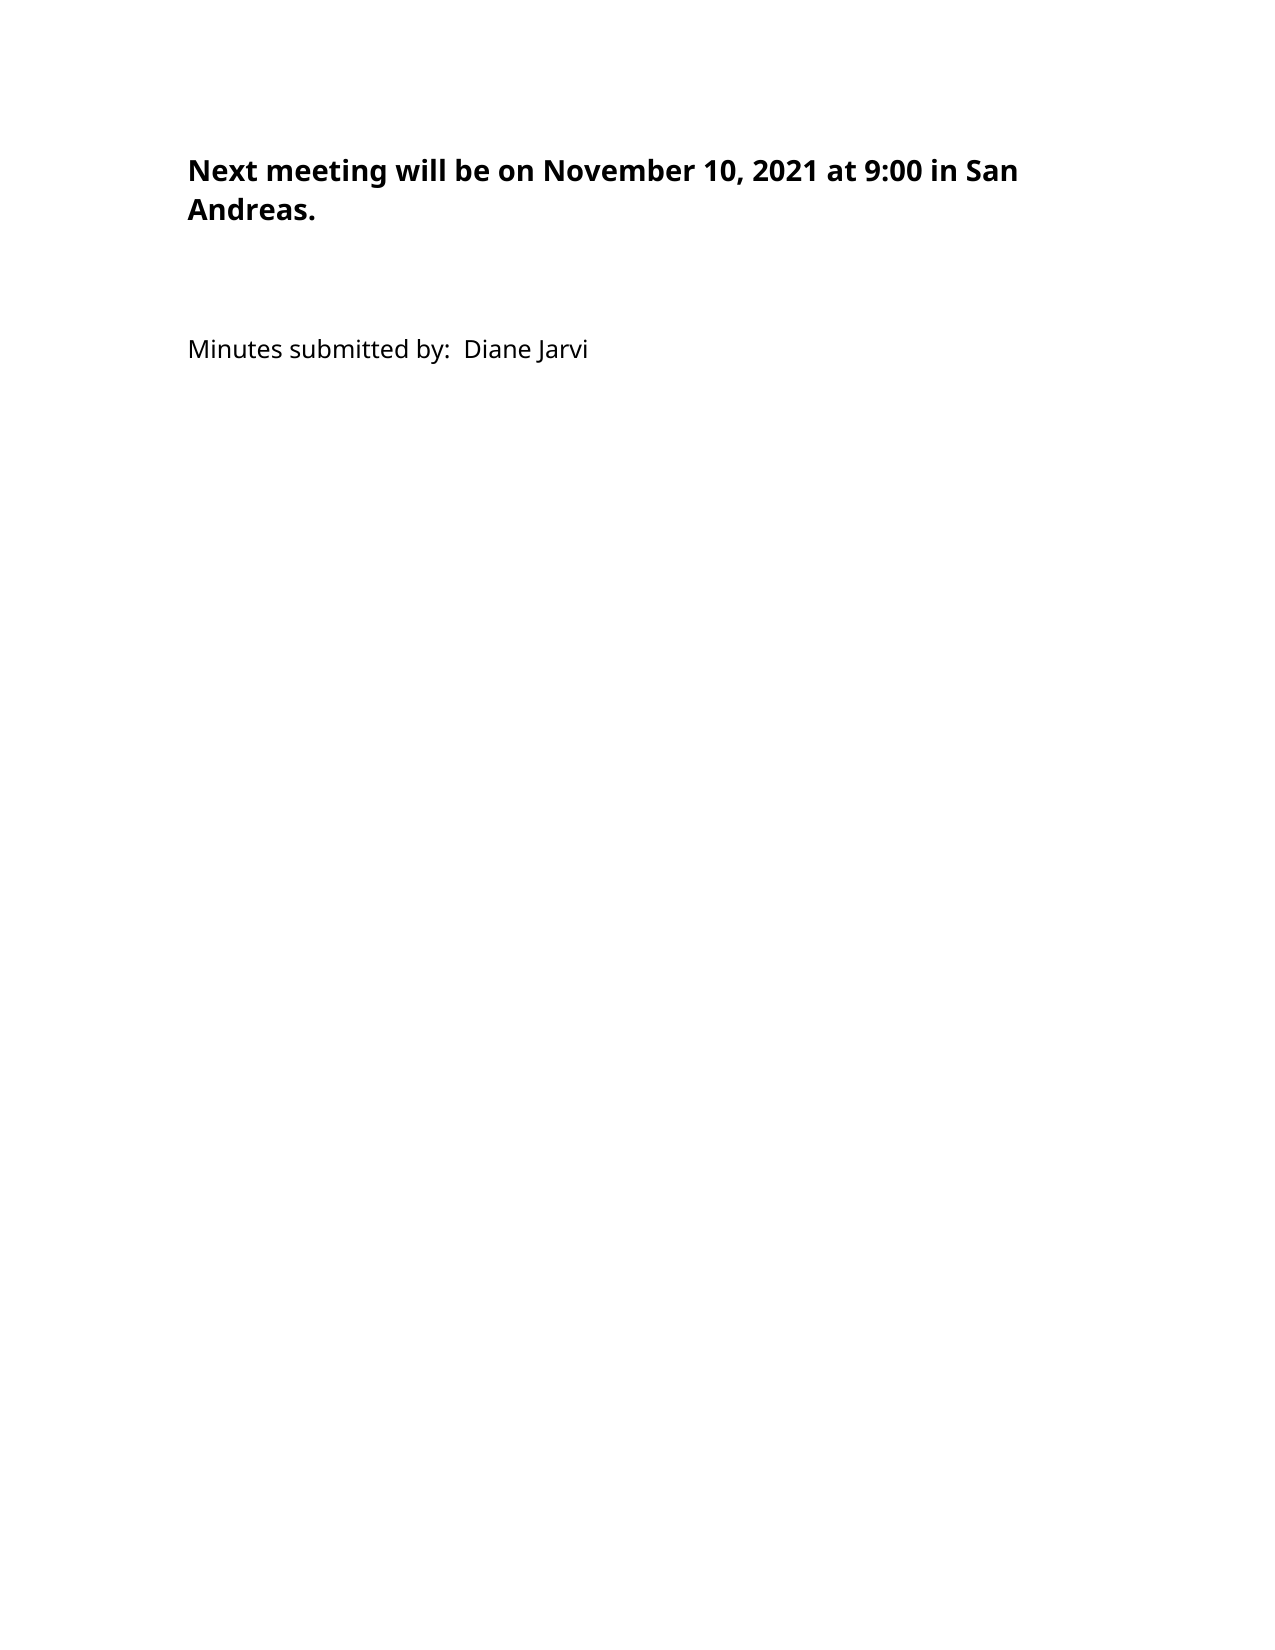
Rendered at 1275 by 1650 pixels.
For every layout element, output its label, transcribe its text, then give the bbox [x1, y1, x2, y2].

text Next meeting will be on November 10, 2021 at 9:00 in San Andreas. [187, 150, 1087, 229]
text Minutes submitted by: Diane Jarvi [187, 332, 1087, 366]
